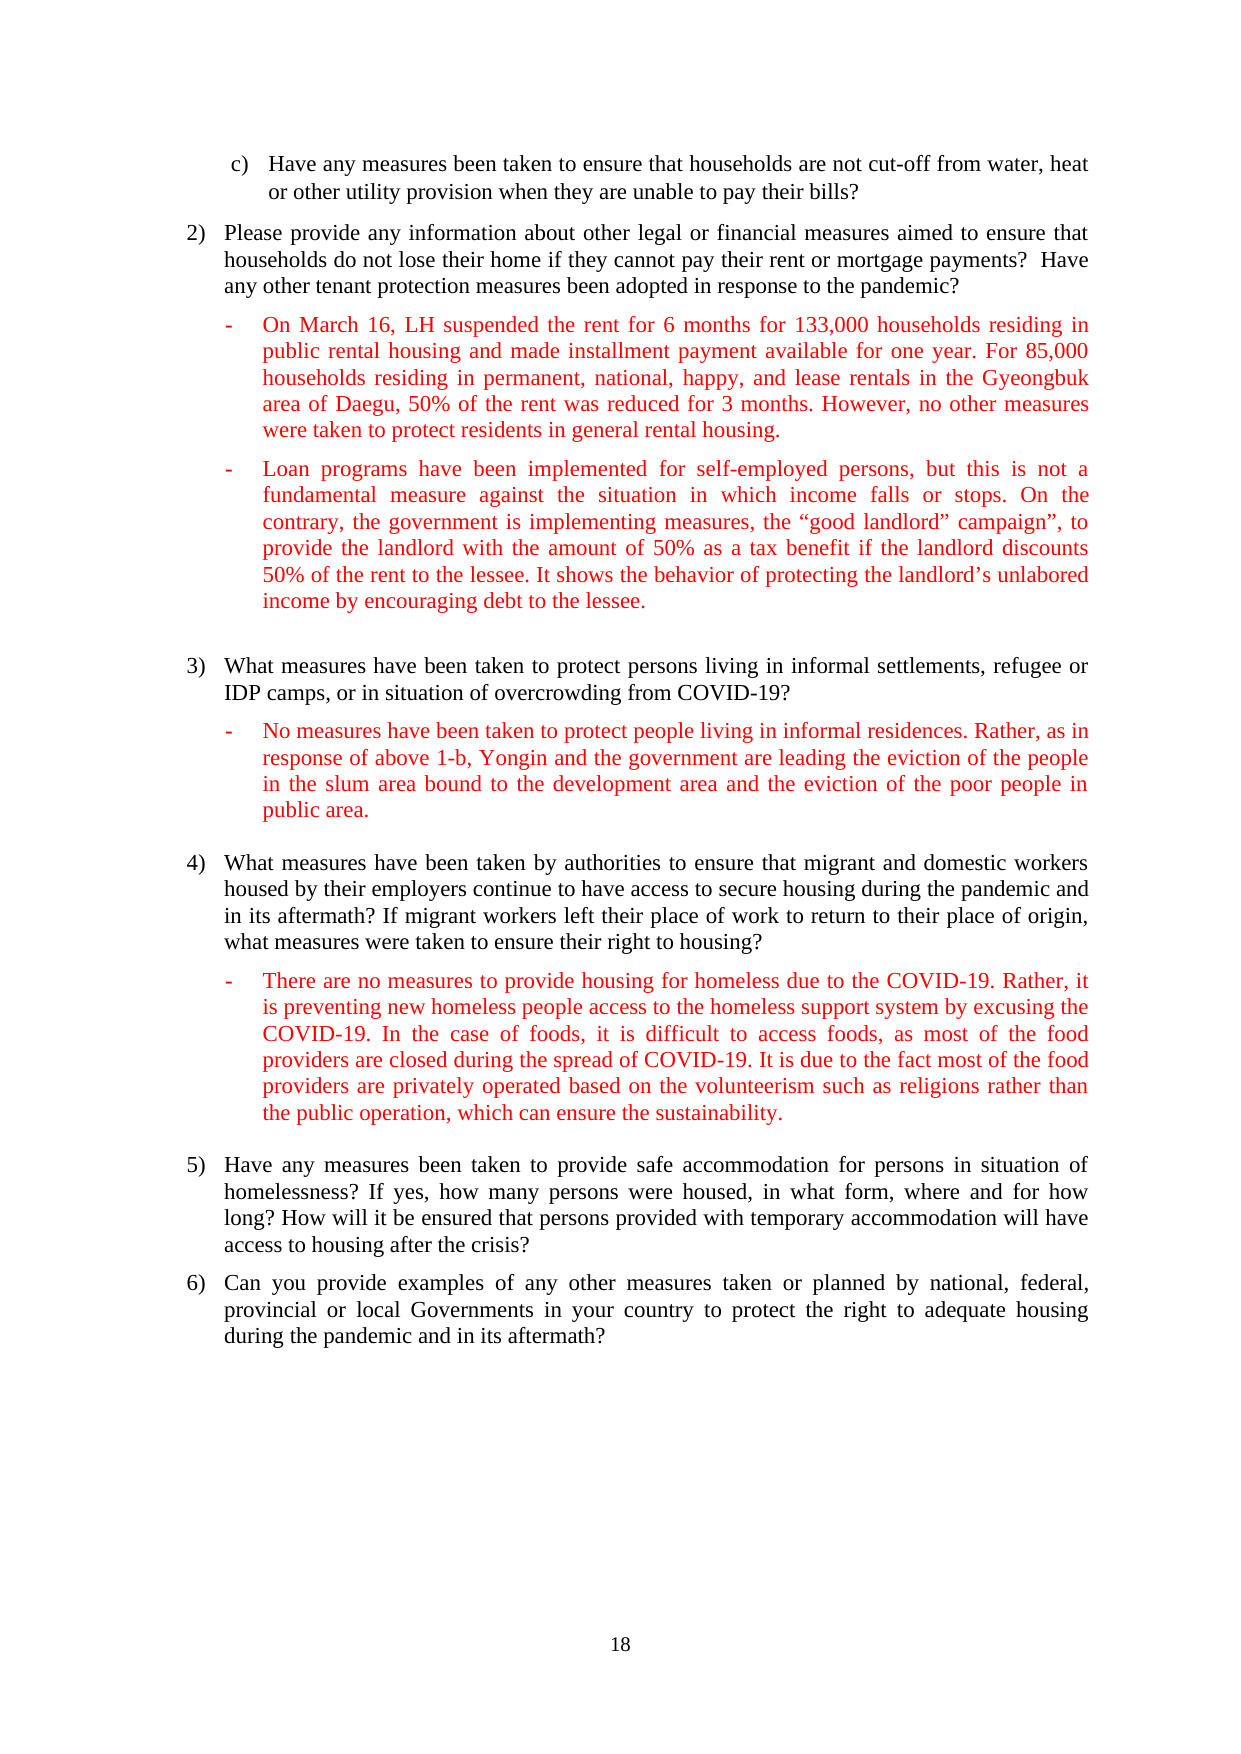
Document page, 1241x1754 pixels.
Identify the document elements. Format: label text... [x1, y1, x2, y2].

list Can you provide examples of any other measures taken or planned by national, federal, provincial or local Governments in your country to protect the right to adequate housing during the pandemic and in its aftermath? [186, 1269, 1090, 1348]
list On March 16, LH suspended the rent for 6 months for 133,000 households residing in public rental housing and made installment payment available for one year. For 85,000 households residing in permanent, national, happy, and lease rentals in the Gyeongbuk area of ​​Daegu, 50% of the rent was reduced for 3 months. However, no other measures were taken to protect residents in general rental housing. [225, 311, 1090, 443]
list There are no measures to provide housing for homeless due to the COVID-19. Rather, it is preventing new homeless people access to the homeless support system by excusing the COVID-19. In the case of foods, it is difficult to access foods, as most of the food providers are closed during the spread of COVID-19. It is due to the fact most of the food providers are privately operated based on the volunteerism such as religions rather than the public operation, which can ensure the sustainability. [225, 967, 1090, 1125]
list What measures have been taken to protect persons living in informal settlements, refugee or IDP camps, or in situation of overcrowding from COVID-19? [186, 652, 1090, 705]
list Have any measures been taken to ensure that households are not cut-off from water, heat or other utility provision when they are unable to pay their bills? [231, 150, 1090, 205]
list Have any measures been taken to provide safe accommodation for persons in situation of homelessness? If yes, how many persons were housed, in what form, where and for how long? How will it be ensured that persons provided with temporary accommodation will have access to housing after the crisis? [186, 1152, 1090, 1257]
list Loan programs have been implemented for self-employed persons, but this is not a fundamental measure against the situation in which income falls or stops. On the contrary, the government is implementing measures, the “good landlord” campaign”, to provide the landlord with the amount of 50% as a tax benefit if the landlord discounts 50% of the rent to the lessee. It shows the behavior of protecting the landlord’s unlabored income by encouraging debt to the lessee. [225, 455, 1090, 613]
list No measures have been taken to protect people living in informal residences. Rather, as in response of above 1-b, Yongin and the government are leading the eviction of the people in the slum area bound to the development area and the eviction of the poor people in public area. [225, 717, 1090, 823]
list What measures have been taken by authorities to ensure that migrant and domestic workers housed by their employers continue to have access to secure housing during the pandemic and in its aftermath? If migrant workers left their place of work to return to their place of origin, what measures were taken to ensure their right to housing? [186, 849, 1090, 954]
list Please provide any information about other legal or financial measures aimed to ensure that households do not lose their home if they cannot pay their rent or mortgage payments? Have any other tenant protection measures been adopted in response to the pandemic? [186, 219, 1090, 298]
